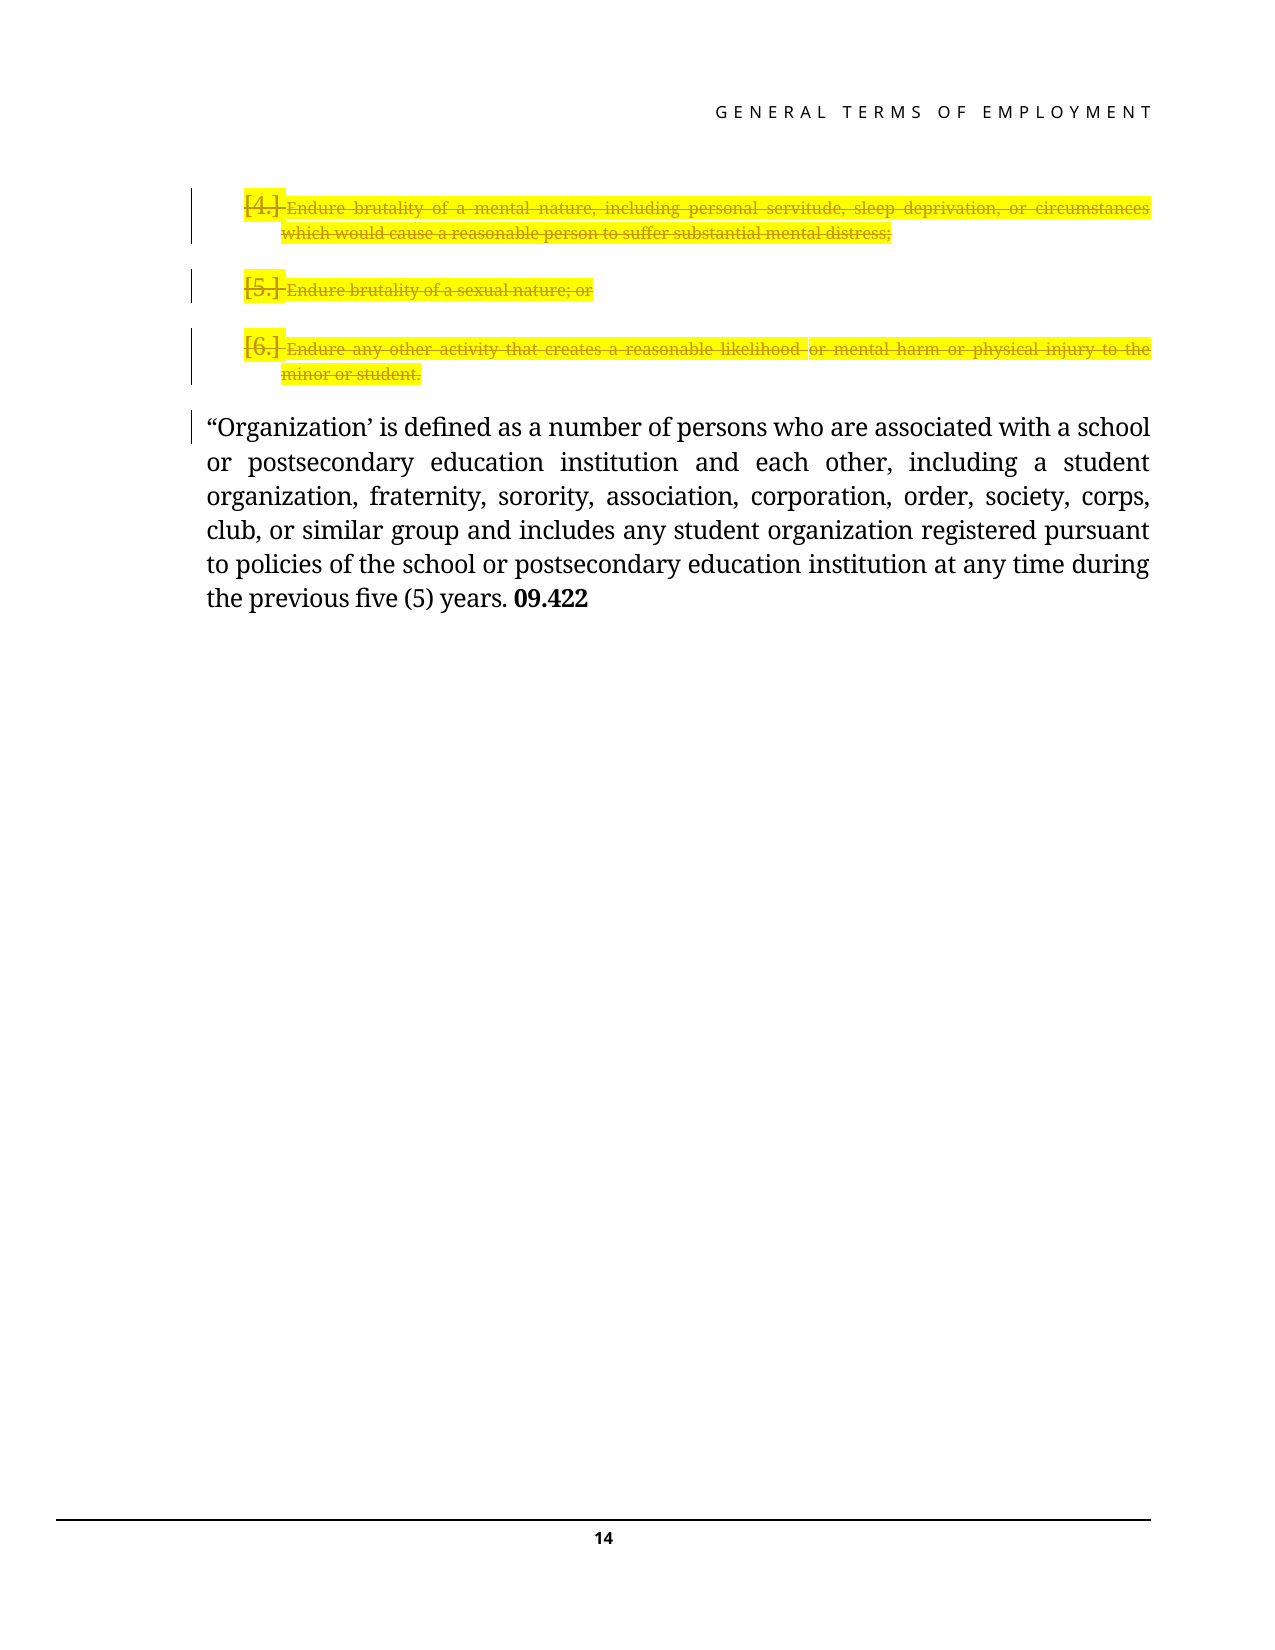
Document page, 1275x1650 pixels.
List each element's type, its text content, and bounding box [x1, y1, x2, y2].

text “Organization’ is defined as a number of persons who are associated with a school or postsecondary education institution and each other, including a student organization, fraternity, sorority, association, corporation, order, society, corps, club, or similar group and includes any student organization registered pursuant to policies of the school or postsecondary education institution at any time during the previous five (5) years. 09.422 [206, 410, 1151, 614]
